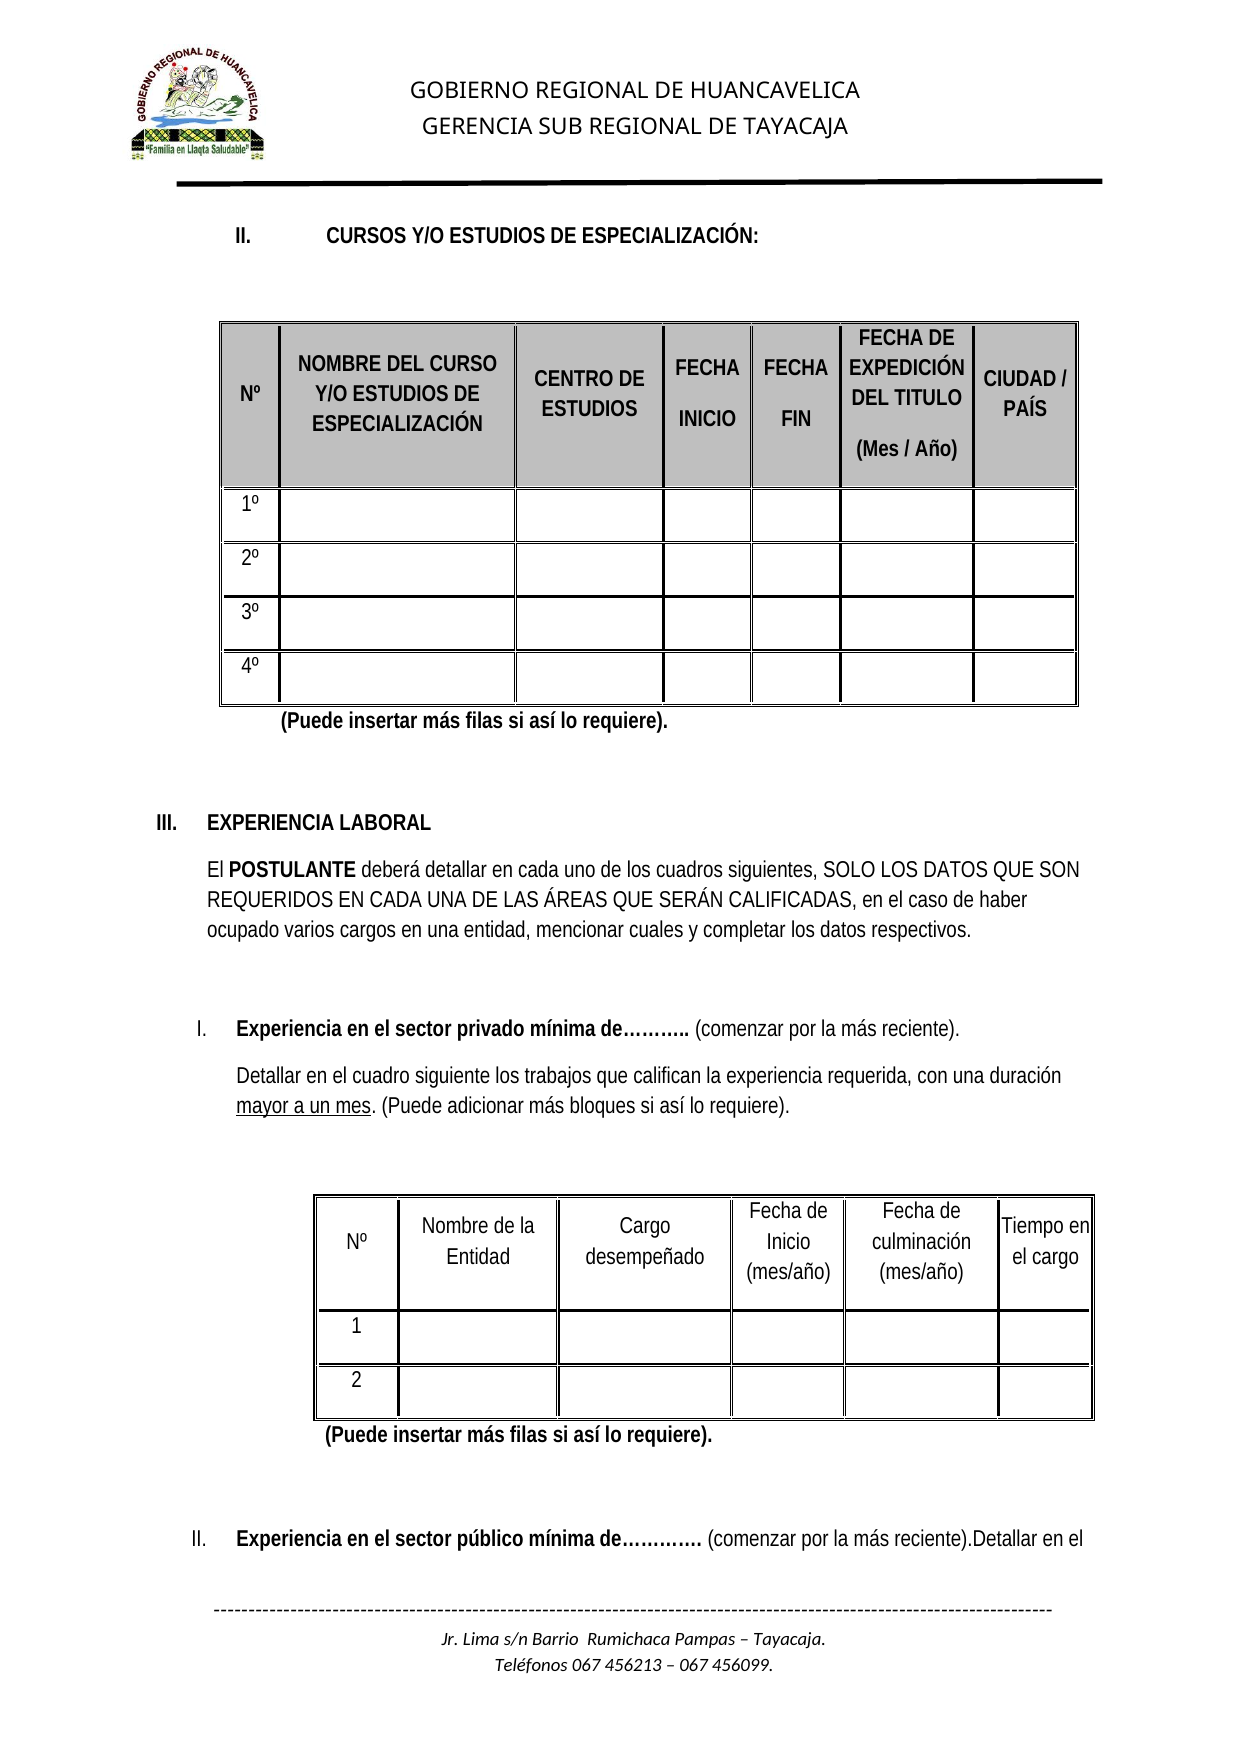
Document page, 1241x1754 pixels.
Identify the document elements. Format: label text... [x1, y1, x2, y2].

list CURSOS Y/O ESTUDIOS DE ESPECIALIZACIÓN: [251, 222, 1093, 249]
table_cell [846, 1312, 997, 1363]
table_cell [665, 544, 750, 595]
list EXPERIENCIA LABORAL [177, 809, 1093, 835]
table_cell [1000, 1309, 1091, 1363]
picture [112, 44, 288, 161]
text (Puede insertar más filas si así lo requiere). [325, 1421, 1093, 1447]
table_cell [973, 649, 1076, 703]
table_header Fecha de culminación (mes/año) [845, 1196, 998, 1309]
table_cell [400, 1312, 556, 1363]
table_header CENTRO DE ESTUDIOS [516, 322, 663, 486]
table_cell [975, 486, 1076, 541]
table_cell [279, 653, 516, 703]
table_cell [842, 490, 972, 541]
list Experiencia en el sector privado mínima de……….. (comenzar por la más reciente). [207, 1015, 1093, 1041]
table_cell [845, 1367, 998, 1417]
table_cell [753, 490, 839, 541]
text El POSTULANTE deberá detallar en cada uno de los cuadros siguientes, SOLO LOS DATOS QUE SON REQUERIDOS EN CADA UNA DE LAS ÁREAS QUE SERÁN CALIFICADAS, en el caso de haber ocupado varios cargos en una entidad, mencionar cuales y completar los datos respectivos. [207, 856, 1093, 943]
table_cell [517, 544, 662, 595]
table_cell [753, 598, 839, 649]
table_cell 1 [317, 1309, 397, 1363]
table_cell 3º [222, 595, 278, 649]
table_header Nº [317, 1196, 398, 1309]
table_cell [733, 1312, 843, 1363]
table_cell [753, 544, 839, 595]
table_cell 2 [317, 1363, 398, 1417]
table_cell [560, 1312, 730, 1363]
table_header FECHA DE EXPEDICIÓN DEL TITULO (Mes / Año) [840, 324, 973, 486]
table_cell [665, 598, 750, 649]
table_cell 4º [222, 649, 279, 703]
table_header FECHA FIN [752, 324, 840, 486]
table_cell [998, 1363, 1092, 1417]
table_header NOMBRE DEL CURSO Y/O ESTUDIOS DE ESPECIALIZACIÓN [279, 324, 516, 486]
table_header Nº [222, 324, 279, 486]
table_header CIUDAD / PAÍS [973, 324, 1075, 486]
table_cell [517, 598, 662, 649]
table_cell [842, 598, 972, 649]
table_cell 2º [220, 541, 279, 595]
table_cell [840, 653, 973, 703]
table_header Nombre de la Entidad [398, 1196, 558, 1309]
table_cell [975, 595, 1075, 649]
table_cell [517, 490, 662, 541]
table_cell [665, 490, 750, 541]
table_cell [732, 1367, 844, 1417]
table_header Tiempo en el cargo [998, 1198, 1091, 1309]
table_cell [842, 544, 972, 595]
table_cell [516, 653, 663, 703]
text Detallar en el cuadro siguiente los trabajos que califican la experiencia requerida, con una duración mayor a un mes. (Puede adicionar más bloques si así lo requiere). [236, 1062, 1093, 1118]
table_cell 1º [222, 486, 278, 541]
text (Puede insertar más filas si así lo requiere). [251, 707, 1093, 733]
table_cell [752, 653, 840, 703]
table_cell [281, 544, 514, 595]
table_cell [973, 541, 1077, 595]
table_cell [281, 598, 514, 649]
table_cell [663, 653, 752, 703]
table_cell [558, 1367, 732, 1417]
table_header FECHA INICIO [663, 324, 752, 486]
table_header Cargo desempeñado [558, 1198, 732, 1309]
table_cell [398, 1363, 558, 1417]
table_cell [281, 490, 514, 541]
table_header Fecha de Inicio (mes/año) [732, 1198, 844, 1309]
